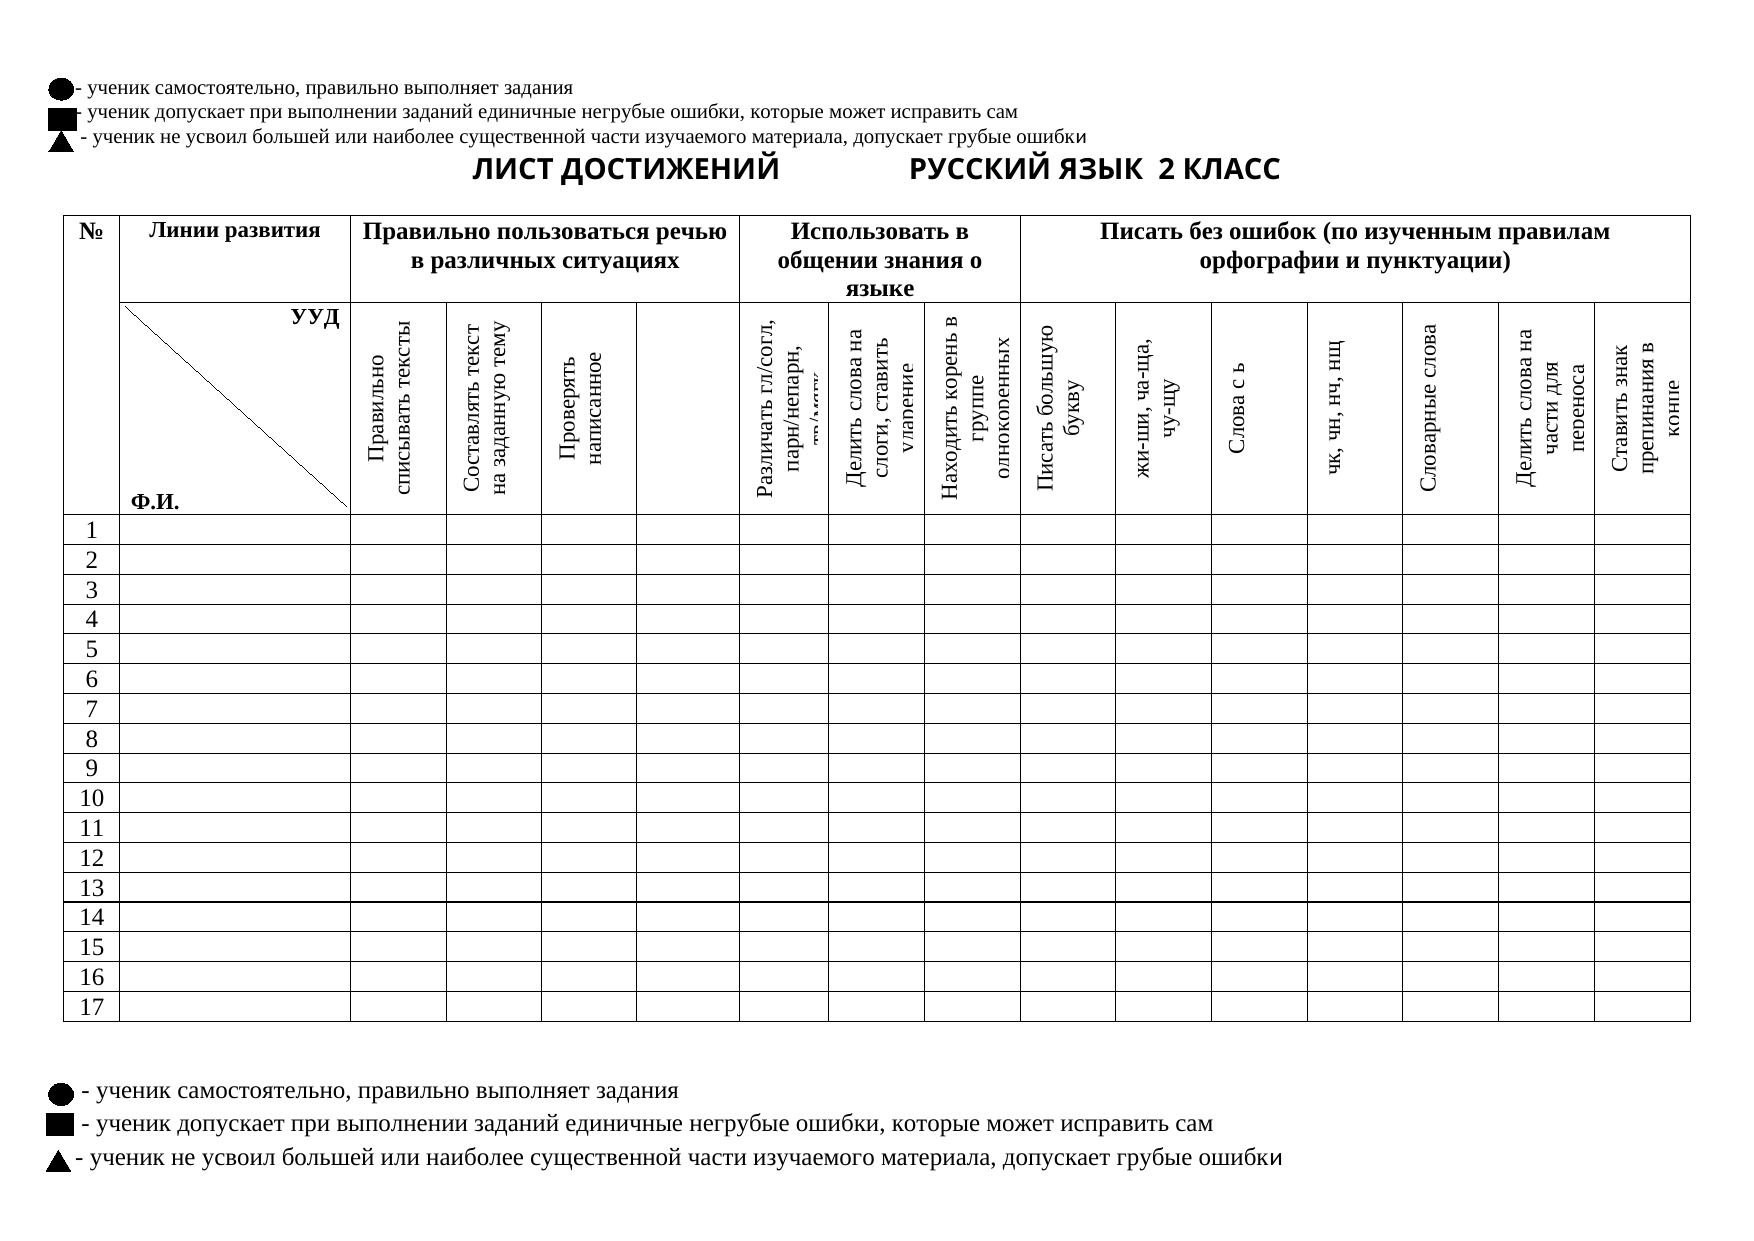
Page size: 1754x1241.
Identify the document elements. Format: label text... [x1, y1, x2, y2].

table_cell [1595, 843, 1690, 872]
table_cell [1499, 694, 1594, 723]
table_cell [1212, 783, 1307, 812]
table_cell [1116, 992, 1211, 1021]
table_cell [447, 694, 541, 723]
table_cell [1499, 545, 1594, 574]
table_cell [120, 724, 350, 752]
table_cell чк, чн, нч, нщ [1308, 303, 1402, 514]
text - ученик допускает при выполнении заданий единичные негрубые ошибки, которые может исправить сам [75, 99, 1679, 123]
table_cell Проверять написанное [542, 303, 636, 514]
table_cell [351, 783, 446, 812]
table_cell 17 [64, 992, 119, 1021]
table_cell [1116, 932, 1211, 961]
table_cell [1021, 903, 1115, 931]
table_cell [1499, 873, 1594, 901]
table_cell [1595, 545, 1690, 574]
table_cell [1212, 515, 1307, 544]
table_cell [1116, 843, 1211, 872]
table_cell [925, 873, 1020, 901]
table_cell [1499, 843, 1594, 872]
table_cell [120, 575, 350, 603]
table_cell [351, 605, 446, 633]
table_cell [637, 932, 739, 961]
table_cell [1499, 634, 1594, 663]
table_cell [1116, 873, 1211, 901]
table_cell [1212, 813, 1307, 842]
table_cell [925, 813, 1020, 842]
table_cell [1308, 813, 1402, 842]
table_cell [1595, 903, 1690, 931]
table_cell [1021, 992, 1115, 1021]
table_cell [542, 843, 636, 872]
table_cell [1308, 843, 1402, 872]
table_cell [1308, 992, 1402, 1021]
table_cell [925, 664, 1020, 693]
table_cell [120, 903, 350, 931]
table_cell [829, 575, 924, 603]
table_cell 1 [64, 515, 119, 544]
table_cell 5 [64, 634, 119, 663]
table_cell [120, 694, 350, 723]
table_cell [1021, 664, 1115, 693]
table_cell [1595, 694, 1690, 723]
table_cell [1308, 932, 1402, 961]
table_cell [829, 932, 924, 961]
table_cell [1499, 932, 1594, 961]
table_cell [740, 545, 828, 574]
table_cell [829, 903, 924, 931]
table_cell [1499, 754, 1594, 782]
table_cell [447, 545, 541, 574]
table_cell [1403, 515, 1498, 544]
table_cell [1212, 694, 1307, 723]
table_cell [351, 962, 446, 991]
table_cell [1595, 724, 1690, 752]
table_cell [637, 605, 739, 633]
table_cell [120, 605, 350, 633]
table_cell [1021, 575, 1115, 603]
table_cell [637, 575, 739, 603]
text - ученик не усвоил большей или наиболее существенной части изучаемого материала, допускает грубые ошибки [75, 1142, 1679, 1172]
table_cell [1595, 754, 1690, 782]
table_cell [740, 515, 828, 544]
table_cell [1116, 545, 1211, 574]
table_cell [637, 545, 739, 574]
table_cell [1212, 664, 1307, 693]
table_cell [351, 515, 446, 544]
table_cell [447, 992, 541, 1021]
table_cell [1021, 724, 1115, 752]
table_cell [1308, 694, 1402, 723]
table_cell [1308, 545, 1402, 574]
table_cell [637, 783, 739, 812]
table_cell [1212, 903, 1307, 931]
table_cell Различать гл/согл, парн/непарн, тв/мягк [740, 303, 828, 514]
table_cell [829, 664, 924, 693]
table_cell [1308, 634, 1402, 663]
table_cell 2 [64, 545, 119, 574]
table_cell [1021, 694, 1115, 723]
table_cell [447, 903, 541, 931]
table_cell [351, 932, 446, 961]
table_cell [1403, 664, 1498, 693]
table_cell [1595, 992, 1690, 1021]
table_cell [120, 634, 350, 663]
table_cell [1116, 634, 1211, 663]
table_cell [925, 843, 1020, 872]
table_cell Слова с ь [1212, 303, 1307, 514]
table_cell 8 [64, 724, 119, 752]
table_cell [351, 992, 446, 1021]
text - ученик самостоятельно, правильно выполняет задания [75, 1076, 1679, 1104]
table_cell [120, 843, 350, 872]
table_cell Словарные слова [1403, 303, 1498, 514]
table_cell [447, 515, 541, 544]
table_cell [1499, 813, 1594, 842]
table_cell [542, 813, 636, 842]
table_cell [542, 783, 636, 812]
table_cell [1403, 873, 1498, 901]
table_cell [829, 992, 924, 1021]
table_cell [1212, 724, 1307, 752]
table_cell [829, 813, 924, 842]
table_cell [925, 932, 1020, 961]
table_cell [542, 754, 636, 782]
table_cell [1403, 962, 1498, 991]
table_cell [740, 575, 828, 603]
table_cell [447, 634, 541, 663]
table_cell [1212, 545, 1307, 574]
table_cell [1116, 903, 1211, 931]
table_cell Писать большую букву [1021, 303, 1115, 514]
table_cell [447, 724, 541, 752]
table_cell 14 [64, 903, 119, 931]
table_cell [1308, 754, 1402, 782]
table_cell [637, 813, 739, 842]
table_cell [1308, 873, 1402, 901]
table_cell [637, 754, 739, 782]
table_cell [637, 515, 739, 544]
table_cell [1212, 843, 1307, 872]
table_cell [925, 992, 1020, 1021]
table_cell [1595, 873, 1690, 901]
table_cell [120, 664, 350, 693]
table_cell 11 [64, 813, 119, 842]
table_cell [542, 634, 636, 663]
table_cell [925, 962, 1020, 991]
table_cell [1499, 724, 1594, 752]
table_cell [1403, 992, 1498, 1021]
table_cell [1021, 545, 1115, 574]
table_cell [351, 843, 446, 872]
table_cell [1595, 515, 1690, 544]
text - ученик самостоятельно, правильно выполняет задания [75, 75, 1679, 99]
table_cell [1308, 664, 1402, 693]
table_cell [740, 992, 828, 1021]
table_cell [1116, 962, 1211, 991]
table_cell [925, 605, 1020, 633]
table_cell 4 [64, 605, 119, 633]
table_cell [740, 724, 828, 752]
table_cell [1212, 754, 1307, 782]
table_cell [542, 724, 636, 752]
table_cell [829, 545, 924, 574]
table_cell [740, 962, 828, 991]
table_cell [1021, 634, 1115, 663]
table_cell [1116, 575, 1211, 603]
table_cell [1021, 932, 1115, 961]
table_cell [637, 992, 739, 1021]
table_cell [1595, 605, 1690, 633]
table_header Писать без ошибок (по изученным правилам орфографии и пунктуации) [1021, 216, 1690, 302]
table_cell [351, 903, 446, 931]
table_cell [447, 783, 541, 812]
table_cell [1308, 903, 1402, 931]
table_cell [740, 813, 828, 842]
table_cell [637, 903, 739, 931]
table_cell [1116, 754, 1211, 782]
table_cell [1499, 575, 1594, 603]
table_cell [447, 932, 541, 961]
table_cell [120, 962, 350, 991]
table_cell [351, 873, 446, 901]
table_header № [64, 216, 119, 514]
table_cell [829, 873, 924, 901]
table_cell [829, 605, 924, 633]
table_cell [1021, 843, 1115, 872]
table_cell [740, 932, 828, 961]
table_cell [1116, 724, 1211, 752]
table_cell 15 [64, 932, 119, 961]
table_cell [925, 903, 1020, 931]
table_cell [1212, 605, 1307, 633]
table_header Правильно пользоваться речью в различных ситуациях [351, 216, 739, 302]
table_cell [925, 545, 1020, 574]
table_cell [542, 694, 636, 723]
table_cell [637, 873, 739, 901]
table_cell [1212, 575, 1307, 603]
table_cell [1499, 992, 1594, 1021]
table_cell [1595, 813, 1690, 842]
table_cell [740, 664, 828, 693]
table_cell 9 [64, 754, 119, 782]
table_cell [637, 664, 739, 693]
table_cell [1403, 605, 1498, 633]
table_cell [351, 664, 446, 693]
text - ученик не усвоил большей или наиболее существенной части изучаемого материала, допускает грубые ошибки [75, 123, 1679, 148]
table_cell [1308, 724, 1402, 752]
table_cell [542, 932, 636, 961]
table_cell [829, 724, 924, 752]
table_cell [120, 545, 350, 574]
table_cell жи-ши, ча-ща, чу-щу [1116, 303, 1211, 514]
table_cell [120, 992, 350, 1021]
table_cell [447, 843, 541, 872]
table_cell [542, 903, 636, 931]
table_cell [1212, 634, 1307, 663]
table_cell [740, 634, 828, 663]
table_header Использовать в общении знания о языке [740, 216, 1020, 302]
table_cell [829, 754, 924, 782]
table_cell [1116, 515, 1211, 544]
table_cell [829, 962, 924, 991]
table_cell [1021, 783, 1115, 812]
table_cell [542, 664, 636, 693]
table_cell [542, 575, 636, 603]
table_cell [1021, 962, 1115, 991]
table_cell [1116, 783, 1211, 812]
table_cell [447, 962, 541, 991]
table_cell [447, 605, 541, 633]
table_cell [1308, 783, 1402, 812]
table_cell [925, 724, 1020, 752]
table_cell [829, 783, 924, 812]
table_cell [542, 992, 636, 1021]
table_cell [637, 962, 739, 991]
table_cell [1212, 932, 1307, 961]
table_cell [925, 634, 1020, 663]
table_cell 3 [64, 575, 119, 603]
table_cell [925, 783, 1020, 812]
table_cell [351, 545, 446, 574]
table_cell [120, 515, 350, 544]
text - ученик допускает при выполнении заданий единичные негрубые ошибки, которые может исправить сам [75, 1108, 1679, 1137]
table_cell [447, 575, 541, 603]
table_cell [1403, 545, 1498, 574]
table_cell [1403, 903, 1498, 931]
table_cell [1595, 962, 1690, 991]
table_cell 12 [64, 843, 119, 872]
table_cell [447, 873, 541, 901]
table_cell [1021, 605, 1115, 633]
table_cell [120, 754, 350, 782]
table_cell [1403, 843, 1498, 872]
table_cell [925, 575, 1020, 603]
table_cell [447, 664, 541, 693]
table_cell [1021, 754, 1115, 782]
table_cell [740, 783, 828, 812]
table_cell Составлять текст на заданную тему [447, 303, 541, 514]
table_cell 7 [64, 694, 119, 723]
table_cell [542, 515, 636, 544]
table_cell [1212, 873, 1307, 901]
table_cell [351, 813, 446, 842]
table_cell [740, 843, 828, 872]
table_cell [1499, 515, 1594, 544]
table_cell [542, 545, 636, 574]
table_cell Делить слова на части для переноса [1499, 303, 1594, 514]
table_cell [740, 873, 828, 901]
table_cell [351, 754, 446, 782]
table_cell [1021, 515, 1115, 544]
table_cell [1595, 634, 1690, 663]
table_cell [542, 962, 636, 991]
table_cell [1116, 694, 1211, 723]
table_cell Правильно списывать тексты [351, 303, 446, 514]
table_cell [1595, 664, 1690, 693]
table_cell [1212, 962, 1307, 991]
table_cell [1499, 605, 1594, 633]
table_cell [1499, 664, 1594, 693]
table_cell [351, 694, 446, 723]
table_cell 13 [64, 873, 119, 901]
table_cell [740, 694, 828, 723]
table_cell [1403, 694, 1498, 723]
table_cell [925, 754, 1020, 782]
table_cell [1308, 962, 1402, 991]
table_cell [740, 903, 828, 931]
table_cell [829, 843, 924, 872]
table_cell Находить корень в группе однокоренных слов [925, 303, 1020, 514]
table_cell [1403, 754, 1498, 782]
table_cell [1403, 813, 1498, 842]
table_cell [1403, 575, 1498, 603]
table_cell [120, 932, 350, 961]
table_cell [1499, 962, 1594, 991]
table_cell [637, 724, 739, 752]
table_cell [351, 575, 446, 603]
table_cell [542, 873, 636, 901]
table_cell [1403, 783, 1498, 812]
text ЛИСТ ДОСТИЖЕНИЙ РУССКИЙ ЯЗЫК 2 КЛАСС [75, 148, 1679, 188]
table_cell [1308, 575, 1402, 603]
table_cell [1403, 634, 1498, 663]
table_cell Делить слова на слоги, ставить ударение [829, 303, 924, 514]
table_cell [1595, 783, 1690, 812]
table_cell 6 [64, 664, 119, 693]
table_cell [637, 634, 739, 663]
table_cell [1021, 813, 1115, 842]
table_cell [1403, 932, 1498, 961]
table_cell [542, 605, 636, 633]
table_cell [637, 303, 739, 514]
table_cell [925, 694, 1020, 723]
table_cell [447, 813, 541, 842]
table_cell [1116, 813, 1211, 842]
table_cell [740, 754, 828, 782]
table_cell [1308, 515, 1402, 544]
table_header Линии развития [120, 216, 350, 302]
table_cell [637, 843, 739, 872]
table_cell [1499, 783, 1594, 812]
table_cell [1116, 664, 1211, 693]
table_cell [1212, 992, 1307, 1021]
table_cell [1021, 873, 1115, 901]
table_cell [740, 605, 828, 633]
table_cell [637, 694, 739, 723]
table_cell [925, 515, 1020, 544]
table_cell [1595, 575, 1690, 603]
table_cell [1308, 605, 1402, 633]
table_cell [1403, 724, 1498, 752]
table_cell [1116, 605, 1211, 633]
table_cell [829, 515, 924, 544]
table_cell [1595, 932, 1690, 961]
table_cell [351, 724, 446, 752]
table_cell [351, 634, 446, 663]
table_cell [120, 813, 350, 842]
table_cell [829, 694, 924, 723]
table_cell 10 [64, 783, 119, 812]
table_cell [1499, 903, 1594, 931]
table_cell [120, 873, 350, 901]
table_cell Ставить знак препинания в конце предложения [1595, 303, 1690, 514]
table_cell [120, 783, 350, 812]
table_cell [447, 754, 541, 782]
table_cell [829, 634, 924, 663]
table_cell 16 [64, 962, 119, 991]
table_cell УУД Ф.И. [120, 303, 350, 514]
